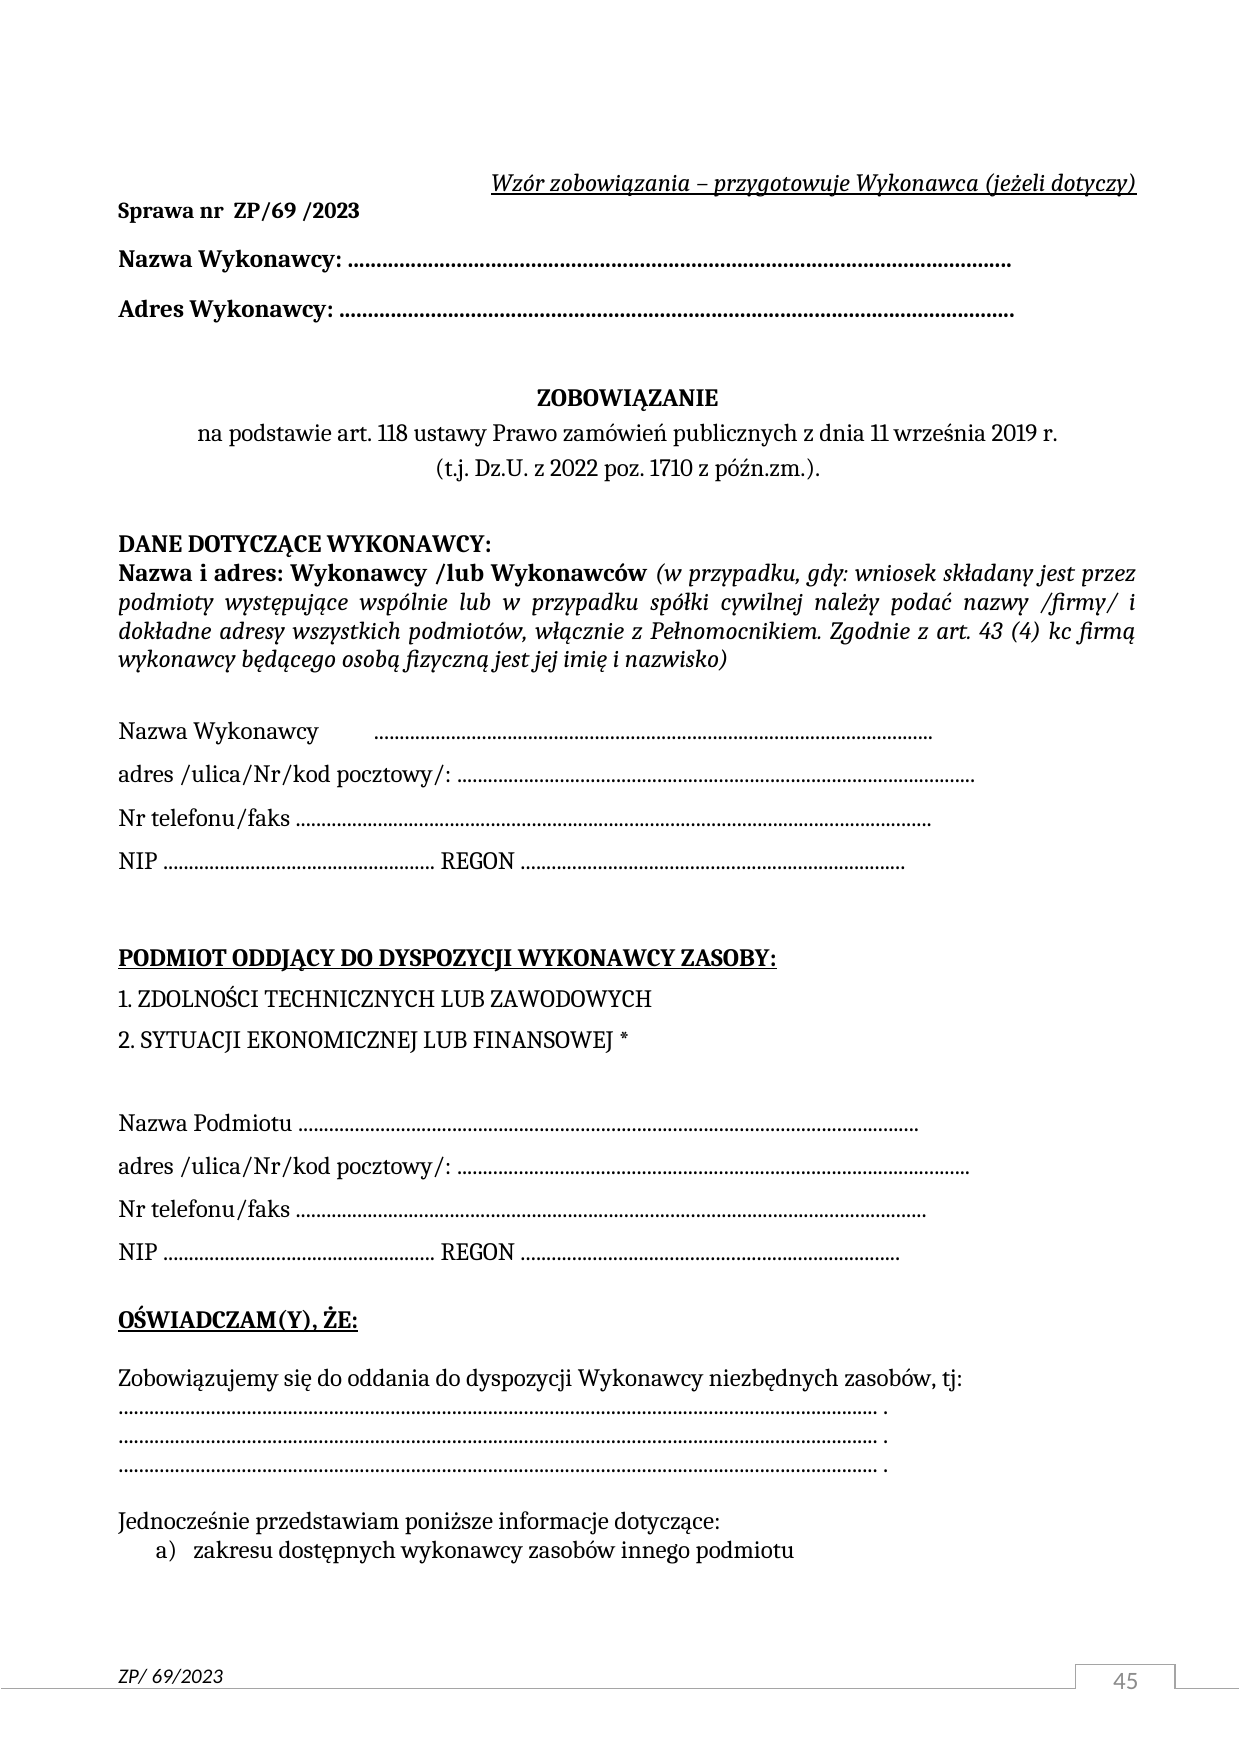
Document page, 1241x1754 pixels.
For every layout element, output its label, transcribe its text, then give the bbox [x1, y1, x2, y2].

text 2. SYTUACJI EKONOMICZNEJ LUB FINANSOWEJ * [118, 1026, 1137, 1055]
text DANE DOTYCZĄCE WYKONAWCY: [118, 530, 1137, 559]
text Adres Wykonawcy: ...................................................................................................................... [118, 274, 1137, 324]
text (t.j. Dz.U. z 2022 poz. 1710 z późn.zm.). [118, 454, 1137, 483]
text PODMIOT ODDJĄCY DO DYSPOZYCJI WYKONAWCY ZASOBY: [118, 943, 1137, 972]
text Wzór zobowiązania – przygotowuje Wykonawca (jeżeli dotyczy) [118, 148, 1137, 198]
text NIP ..................................................... REGON .......................................................................... [118, 1238, 1137, 1267]
text Zobowiązujemy się do oddania do dyspozycji Wykonawcy niezbędnych zasobów, tj: [118, 1363, 1137, 1392]
text Sprawa nr ZP/69 /2023 [118, 198, 1137, 224]
text adres /ulica/Nr/kod pocztowy/: ..................................................................................................... [118, 760, 1137, 789]
text NIP ..................................................... REGON ........................................................................... [118, 847, 1137, 875]
text Nazwa Wykonawcy: .................................................................................................................... [118, 224, 1137, 274]
list zakresu dostępnych wykonawcy zasobów innego podmiotu [156, 1536, 1137, 1565]
text Nazwa Podmiotu ......................................................................................................................... [118, 1108, 1137, 1137]
text Nr telefonu/faks ............................................................................................................................ [118, 803, 1137, 832]
text na podstawie art. 118 ustawy Prawo zamówień publicznych z dnia 11 września 2019 r. [118, 419, 1137, 448]
text 1. ZDOLNOŚCI TECHNICZNYCH LUB ZAWODOWYCH [118, 985, 1137, 1013]
text .................................................................................................................................................... . [118, 1450, 1137, 1478]
text Nazwa Wykonawcy ............................................................................................................. [118, 717, 1137, 746]
text .................................................................................................................................................... . [118, 1392, 1137, 1421]
text adres /ulica/Nr/kod pocztowy/: .................................................................................................... [118, 1152, 1137, 1180]
text Jednocześnie przedstawiam poniższe informacje dotyczące: [118, 1507, 1137, 1536]
text Nr telefonu/faks ........................................................................................................................... [118, 1195, 1137, 1223]
text ZOBOWIĄZANIE [118, 384, 1137, 413]
text .................................................................................................................................................... . [118, 1421, 1137, 1450]
text OŚWIADCZAM(Y), ŻE: [118, 1306, 1137, 1335]
text Nazwa i adres: Wykonawcy /lub Wykonawców (w przypadku, gdy: wniosek składany jest przez podmioty występujące wspólnie lub w przypadku spółki cywilnej należy podać nazwy /firmy/ i dokładne adresy wszystkich podmiotów, włącznie z Pełnomocnikiem. Zgodnie z art. 43 (4) kc firmą wykonawcy będącego osobą fizyczną jest jej imię i nazwisko) [118, 559, 1137, 674]
